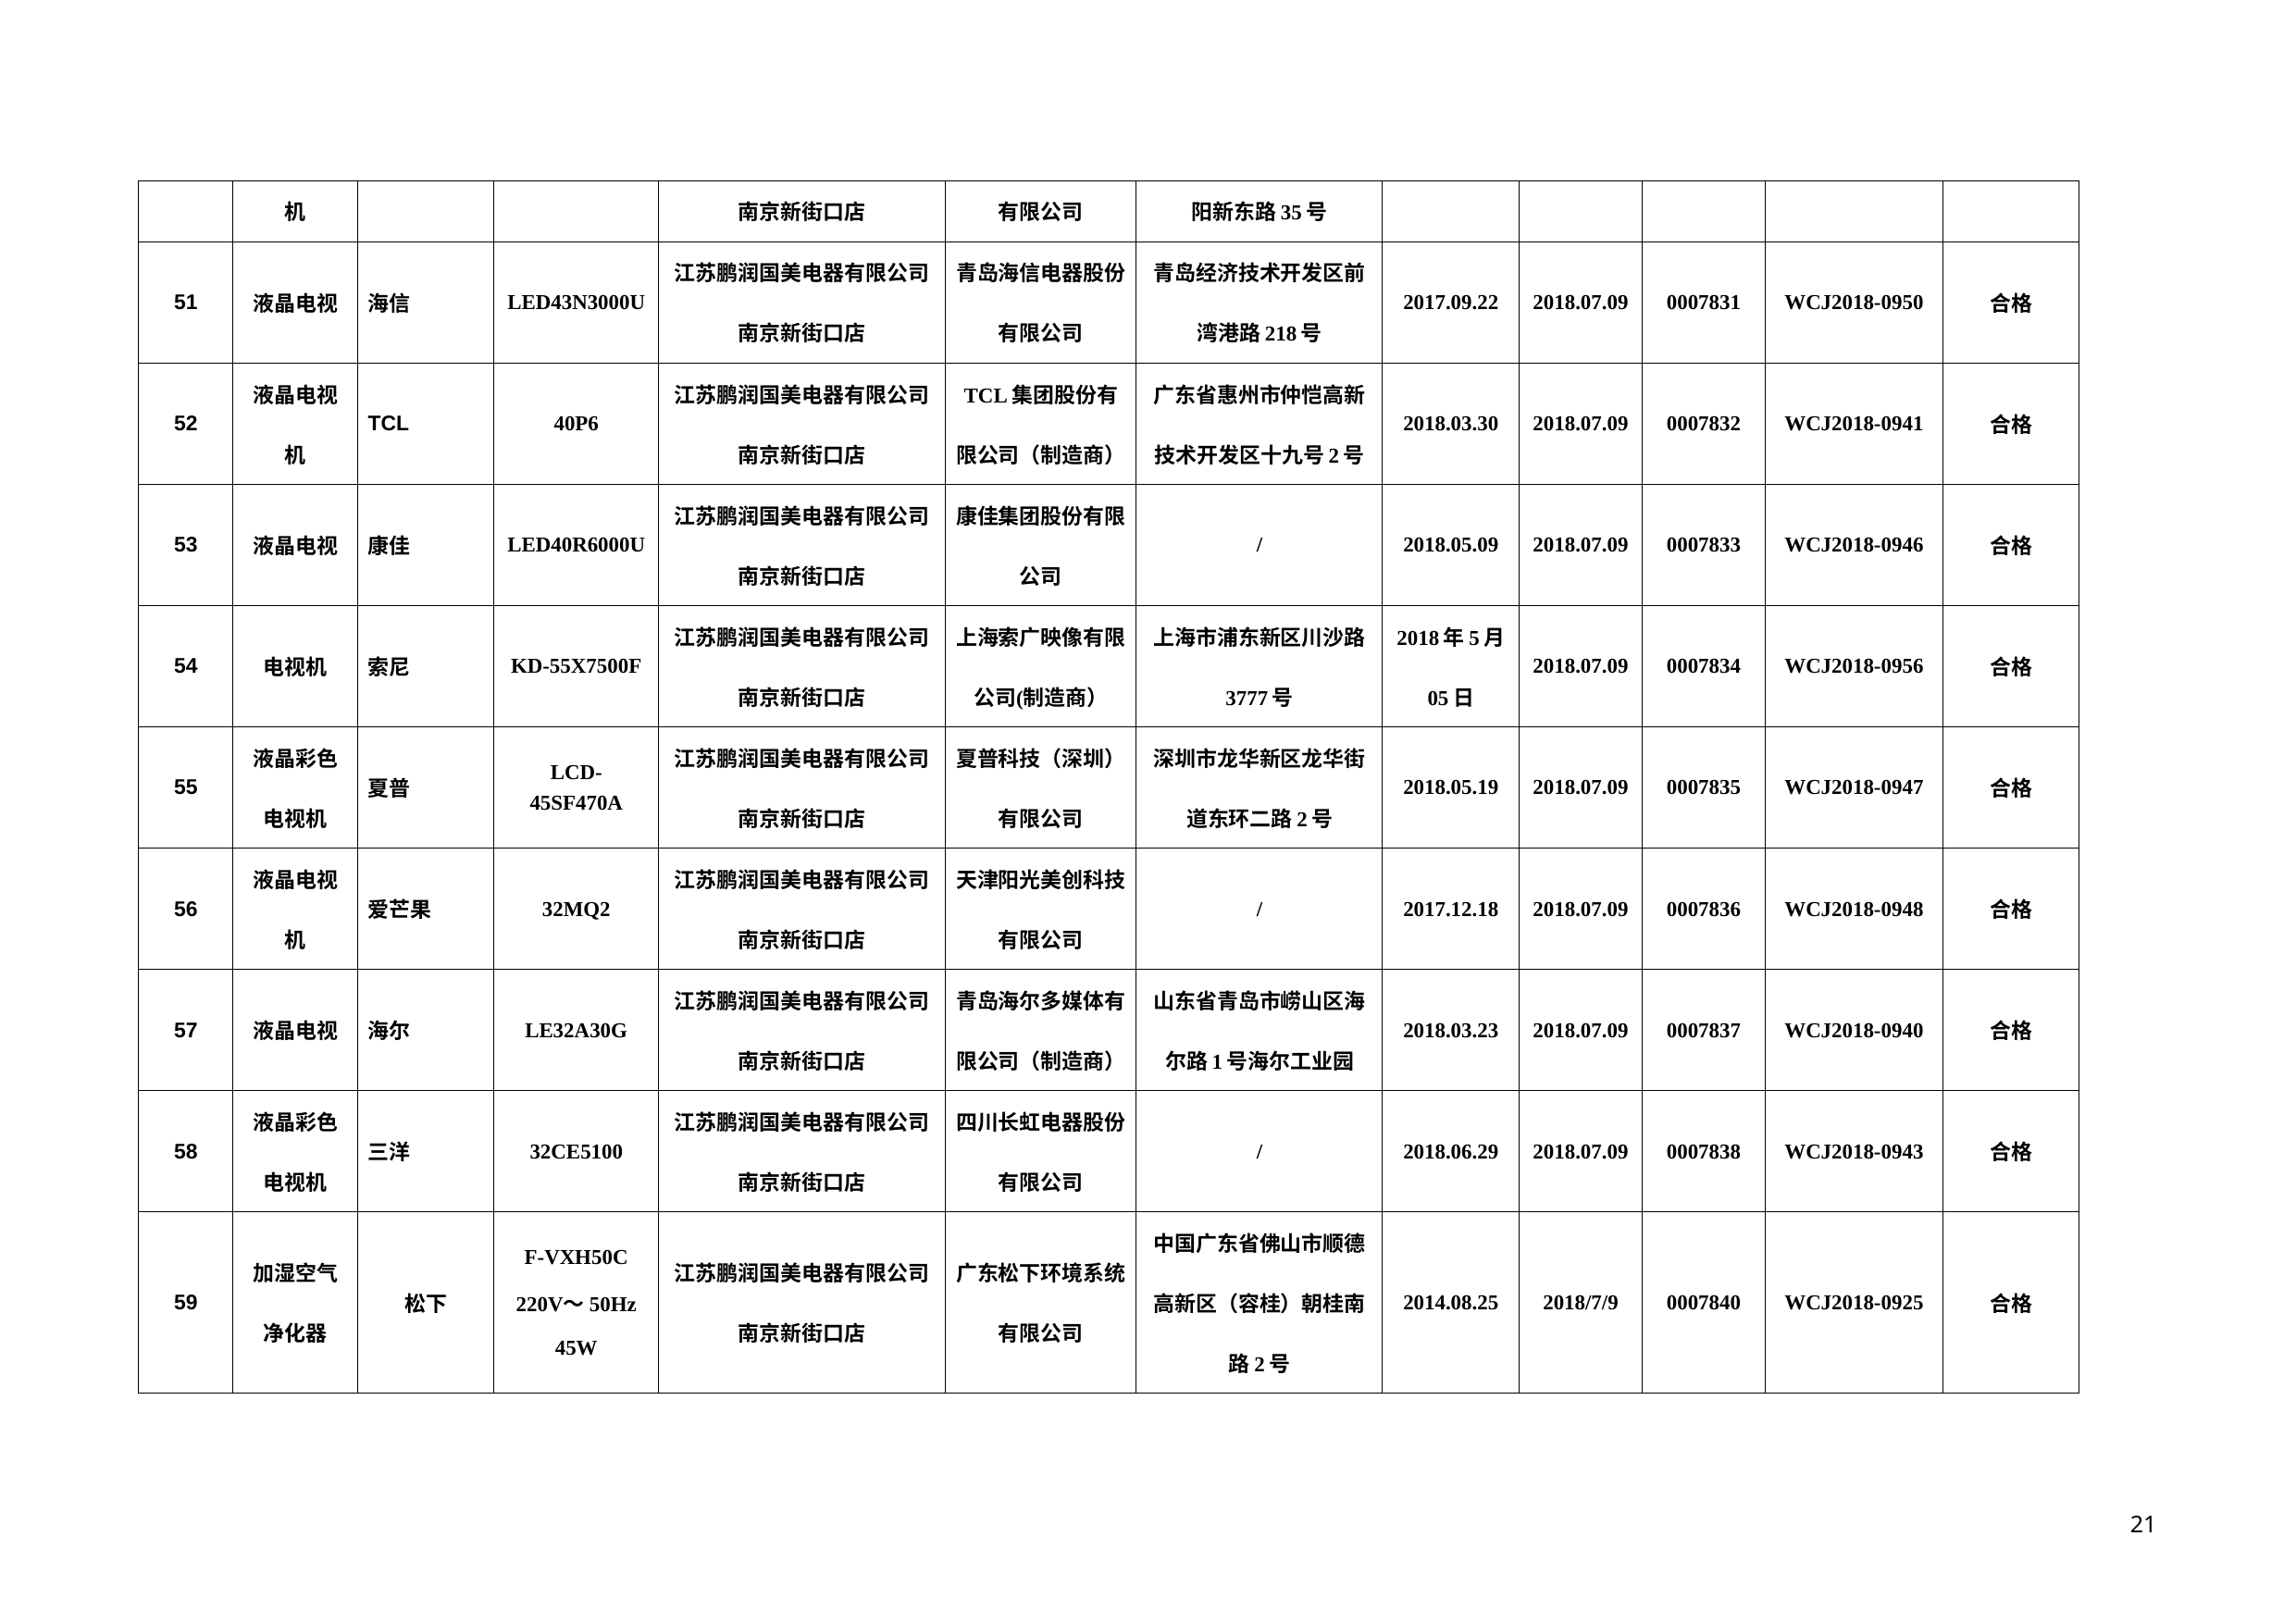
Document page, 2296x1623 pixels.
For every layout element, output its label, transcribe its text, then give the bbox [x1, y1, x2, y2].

table_cell 深圳市龙华新区龙华街道东环二路2号 [1136, 727, 1382, 848]
table_cell 上海索广映像有限公司(制造商） [946, 606, 1136, 726]
table_cell 青岛海信电器股份有限公司 [946, 242, 1136, 363]
table_cell 32CE5100 [494, 1091, 658, 1211]
table_cell 合格 [1943, 849, 2079, 969]
table_cell 江苏鹏润国美电器有限公司南京新街口店 [659, 1212, 945, 1393]
table_cell 液晶电视机 [233, 364, 357, 484]
table_cell 长虹 [358, 181, 493, 242]
table_cell 上海市浦东新区川沙路3777号 [1136, 606, 1382, 726]
table_cell 液晶电视 [233, 242, 357, 363]
table_cell 58 [139, 1091, 232, 1211]
table_cell 夏普科技（深圳）有限公司 [946, 727, 1136, 848]
table_cell 江苏鹏润国美电器有限公司南京新街口店 [659, 606, 945, 726]
table_cell 江苏鹏润国美电器有限公司南京新街口店 [659, 181, 945, 242]
table_cell 青岛经济技术开发区前湾港路218号 [1136, 242, 1382, 363]
table_cell 2018.03.23 [1383, 970, 1519, 1090]
table_cell / [1136, 485, 1382, 605]
table_cell 合格 [1943, 1212, 2079, 1393]
table_cell 50 [139, 181, 232, 242]
table_cell 江苏鹏润国美电器有限公司南京新街口店 [659, 364, 945, 484]
table_cell 0007830 [1643, 181, 1765, 242]
table_cell 2017.12.18 [1383, 849, 1519, 969]
table_cell TCL [358, 364, 493, 484]
table_cell 0007840 [1643, 1212, 1765, 1393]
table_cell 2018.07.09 [1520, 181, 1642, 242]
table_cell 广东松下环境系统有限公司 [946, 1212, 1136, 1393]
table_cell LCD-45SF470A [494, 727, 658, 848]
table_cell 0007836 [1643, 849, 1765, 969]
table_cell WCJ2018-0947 [1766, 727, 1942, 848]
table_cell WCJ2018-0943 [1766, 1091, 1942, 1211]
table_cell WCJ2018-0944 [1766, 181, 1942, 242]
table_cell 康佳集团股份有限公司 [946, 485, 1136, 605]
table_cell / [1136, 849, 1382, 969]
table_cell 江苏鹏润国美电器有限公司南京新街口店 [659, 970, 945, 1090]
table_cell WCJ2018-0941 [1766, 364, 1942, 484]
table_cell 0007834 [1643, 606, 1765, 726]
table_cell 2018/7/9 [1520, 1212, 1642, 1393]
table_cell 四川长虹电器股份有限公司 [946, 181, 1136, 242]
table_cell 合格 [1943, 364, 2079, 484]
table_cell 四川长虹电器股份有限公司 [946, 1091, 1136, 1211]
table_cell 广东省惠州市仲恺高新技术开发区十九号2号 [1136, 364, 1382, 484]
table_cell 液晶电视 [233, 970, 357, 1090]
table_cell 0007831 [1643, 242, 1765, 363]
table_cell 2018.05.19 [1383, 727, 1519, 848]
table_cell 0007832 [1643, 364, 1765, 484]
table_cell 2018.07.09 [1520, 849, 1642, 969]
table_cell 合格 [1943, 606, 2079, 726]
table_cell 0007833 [1643, 485, 1765, 605]
table_cell 2018.07.09 [1520, 606, 1642, 726]
table_cell 海尔 [358, 970, 493, 1090]
table_cell 0007837 [1643, 970, 1765, 1090]
table_cell LED40R6000U [494, 485, 658, 605]
table_cell 2018.03.30 [1383, 364, 1519, 484]
table_cell WCJ2018-0925 [1766, 1212, 1942, 1393]
table_cell 32MQ2 [494, 849, 658, 969]
table_cell 液晶电视机 [233, 849, 357, 969]
table_cell 江苏鹏润国美电器有限公司南京新街口店 [659, 849, 945, 969]
table_cell 2014.08.25 [1383, 1212, 1519, 1393]
table_cell F-VXH50C 220V～ 50Hz 45W [494, 1212, 658, 1393]
table_cell 爱芒果 [358, 849, 493, 969]
table_cell 加湿空气净化器 [233, 1212, 357, 1393]
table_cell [1136, 1212, 1382, 1393]
table_cell 0007838 [1643, 1091, 1765, 1211]
table_cell 43Q5T [494, 181, 658, 242]
table_cell 合格 [1943, 181, 2079, 242]
table_cell LED43N3000U [494, 242, 658, 363]
table_cell 液晶电视机 [233, 181, 357, 242]
table_cell 合格 [1943, 1091, 2079, 1211]
table_cell LE32A30G [494, 970, 658, 1090]
table_cell 2018.06.29 [1383, 1091, 1519, 1211]
table_cell 2017.09.22 [1383, 242, 1519, 363]
table_cell 夏普 [358, 727, 493, 848]
table_cell 2018.05.09 [1383, 485, 1519, 605]
table_cell 康佳 [358, 485, 493, 605]
table_cell 四川省绵阳市高新区绵阳新东路35号 [1136, 181, 1382, 242]
table_cell 2018.07.09 [1520, 1091, 1642, 1211]
table_cell WCJ2018-0950 [1766, 242, 1942, 363]
table_cell WCJ2018-0940 [1766, 970, 1942, 1090]
table_cell 合格 [1943, 242, 2079, 363]
table_cell 合格 [1943, 727, 2079, 848]
table_cell 索尼 [358, 606, 493, 726]
table_cell 江苏鹏润国美电器有限公司南京新街口店 [659, 727, 945, 848]
table_cell 海信 [358, 242, 493, 363]
table_cell 2018年5月05日 [1383, 606, 1519, 726]
table_cell 2018.07.09 [1520, 970, 1642, 1090]
table_cell 江苏鹏润国美电器有限公司南京新街口店 [659, 1091, 945, 1211]
table_cell WCJ2018-0948 [1766, 849, 1942, 969]
table_cell 57 [139, 970, 232, 1090]
table_cell 合格 [1943, 485, 2079, 605]
table_cell 山东省青岛市崂山区海尔路1号海尔工业园 [1136, 970, 1382, 1090]
table_cell 59 [139, 1212, 232, 1393]
table_cell 2018.07.09 [1520, 364, 1642, 484]
table_cell 电视机 [233, 606, 357, 726]
table_cell 江苏鹏润国美电器有限公司南京新街口店 [659, 242, 945, 363]
table_cell TCL集团股份有限公司（制造商） [946, 364, 1136, 484]
table_cell 液晶电视 [233, 485, 357, 605]
table_cell 松下 [358, 1212, 493, 1393]
table_cell 合格 [1943, 970, 2079, 1090]
table_cell KD-55X7500F [494, 606, 658, 726]
table_cell 56 [139, 849, 232, 969]
table_cell 40P6 [494, 364, 658, 484]
table_cell 液晶彩色电视机 [233, 1091, 357, 1211]
table_cell / [1136, 1091, 1382, 1211]
table_cell 液晶彩色电视机 [233, 727, 357, 848]
table_cell 2018.07.09 [1520, 242, 1642, 363]
table_cell 2018.06.08 [1383, 181, 1519, 242]
table_cell 55 [139, 727, 232, 848]
table_cell 天津阳光美创科技有限公司 [946, 849, 1136, 969]
table_cell 2018.07.09 [1520, 727, 1642, 848]
table_cell WCJ2018-0946 [1766, 485, 1942, 605]
table_cell 青岛海尔多媒体有限公司（制造商） [946, 970, 1136, 1090]
table_cell 三洋 [358, 1091, 493, 1211]
table_cell 53 [139, 485, 232, 605]
table_cell 54 [139, 606, 232, 726]
table_cell 2018.07.09 [1520, 485, 1642, 605]
table_cell 51 [139, 242, 232, 363]
table_cell 江苏鹏润国美电器有限公司南京新街口店 [659, 485, 945, 605]
table_cell 0007835 [1643, 727, 1765, 848]
table_cell 52 [139, 364, 232, 484]
table_cell WCJ2018-0956 [1766, 606, 1942, 726]
